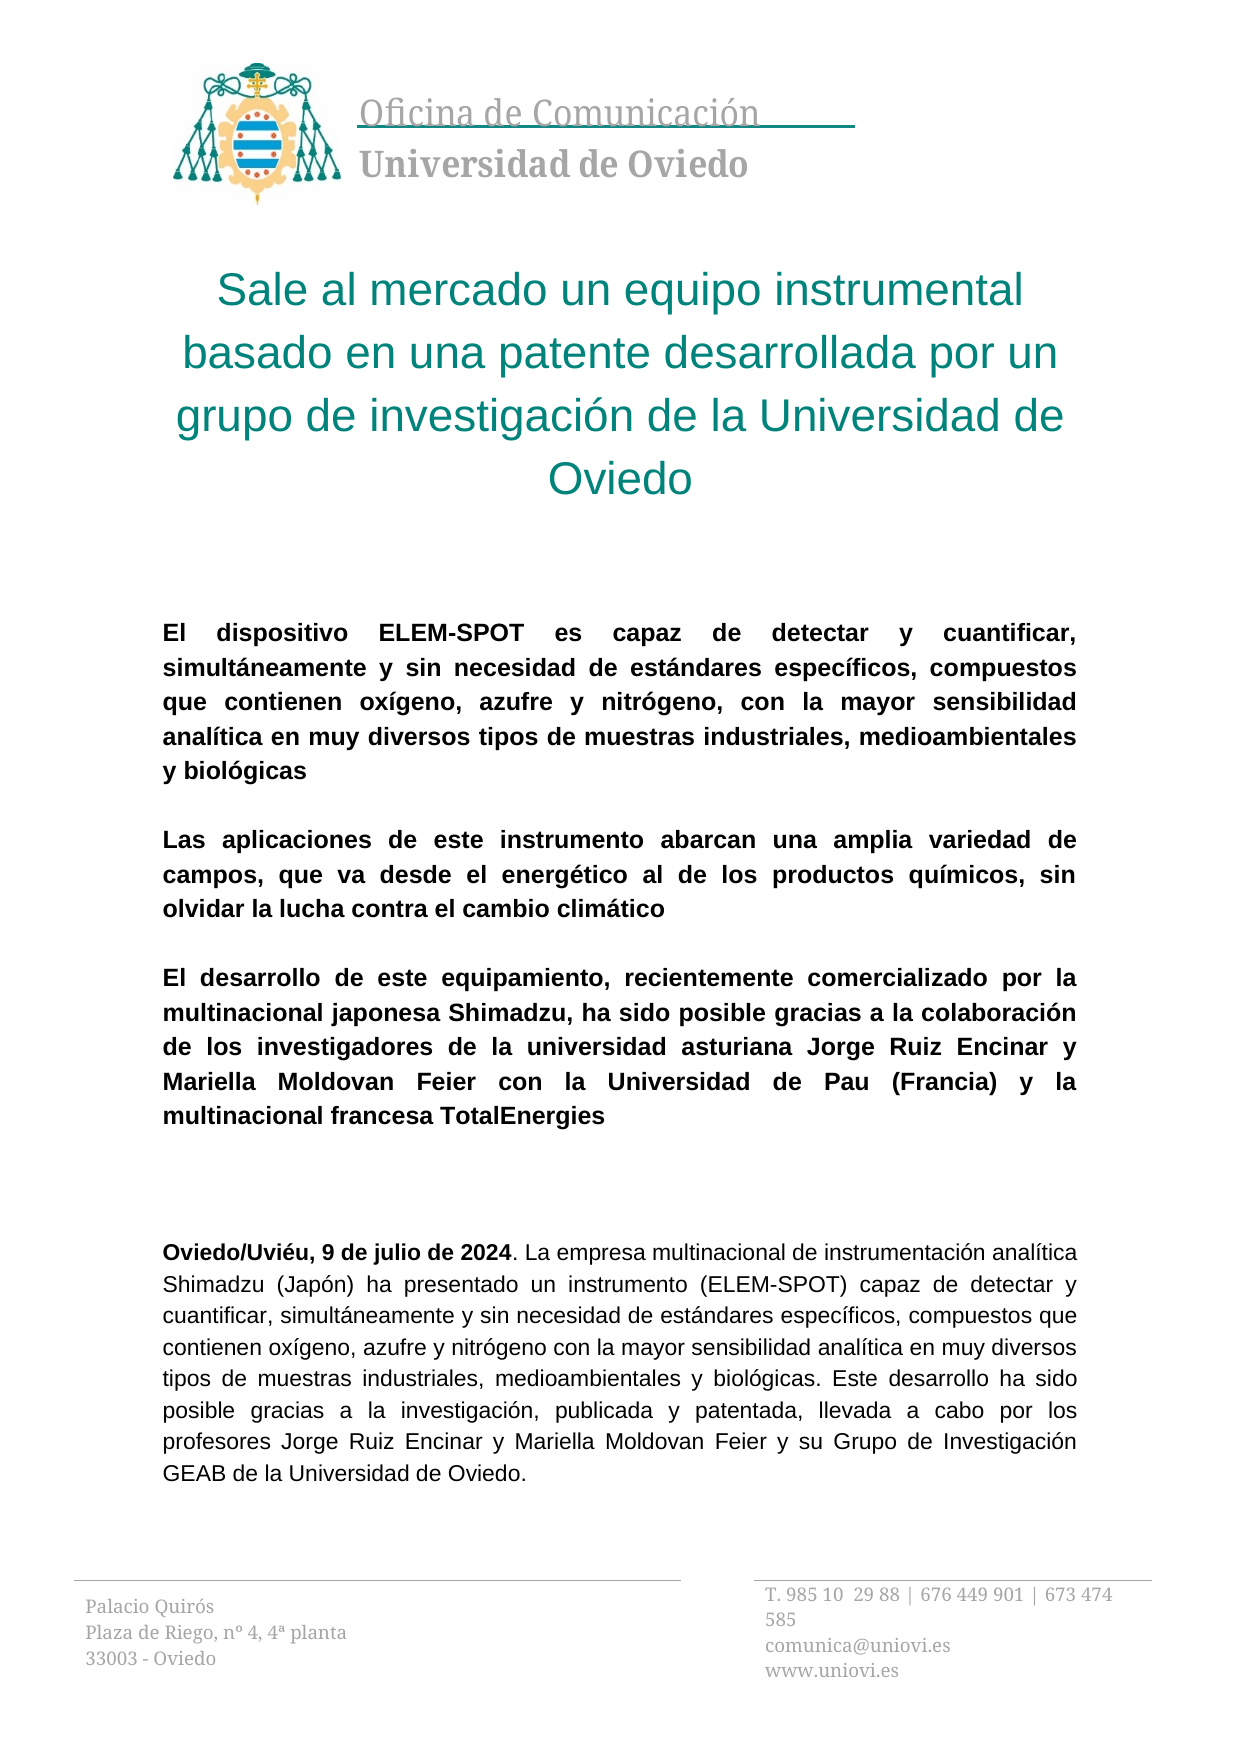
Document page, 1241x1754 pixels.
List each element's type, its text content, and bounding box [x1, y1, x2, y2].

text Las aplicaciones de este instrumento abarcan una amplia variedad de campos, que va desde el energético al de los productos químicos, sin olvidar la lucha contra el cambio climático [162, 825, 1078, 923]
text Oviedo/Uviéu, 9 de julio de 2024. La empresa multinacional de instrumentación analítica Shimadzu (Japón) ha presentado un instrumento (ELEM-SPOT) capaz de detectar y cuantificar, simultáneamente y sin necesidad de estándares específicos, compuestos que contienen oxígeno, azufre y nitrógeno con la mayor sensibilidad analítica en muy diversos tipos de muestras industriales, medioambientales y biológicas. Este desarrollo ha sido posible gracias a la investigación, publicada y patentada, llevada a cabo por los profesores Jorge Ruiz Encinar y Mariella Moldovan Feier y su Grupo de Investigación GEAB de la Universidad de Oviedo. [162, 1239, 1078, 1486]
text Sale al mercado un equipo instrumental basado en una patente desarrollada por un grupo de investigación de la Universidad de Oviedo [162, 262, 1078, 504]
text El desarrollo de este equipamiento, recientemente comercializado por la multinacional japonesa Shimadzu, ha sido posible gracias a la colaboración de los investigadores de la universidad asturiana Jorge Ruiz Encinar y Mariella Moldovan Feier con la Universidad de Pau (Francia) y la multinacional francesa TotalEnergies [162, 963, 1078, 1130]
text El dispositivo ELEM-SPOT es capaz de detectar y cuantificar, simultáneamente y sin necesidad de estándares específicos, compuestos que contienen oxígeno, azufre y nitrógeno, con la mayor sensibilidad analítica en muy diversos tipos de muestras industriales, medioambientales y biológicas [162, 618, 1078, 785]
